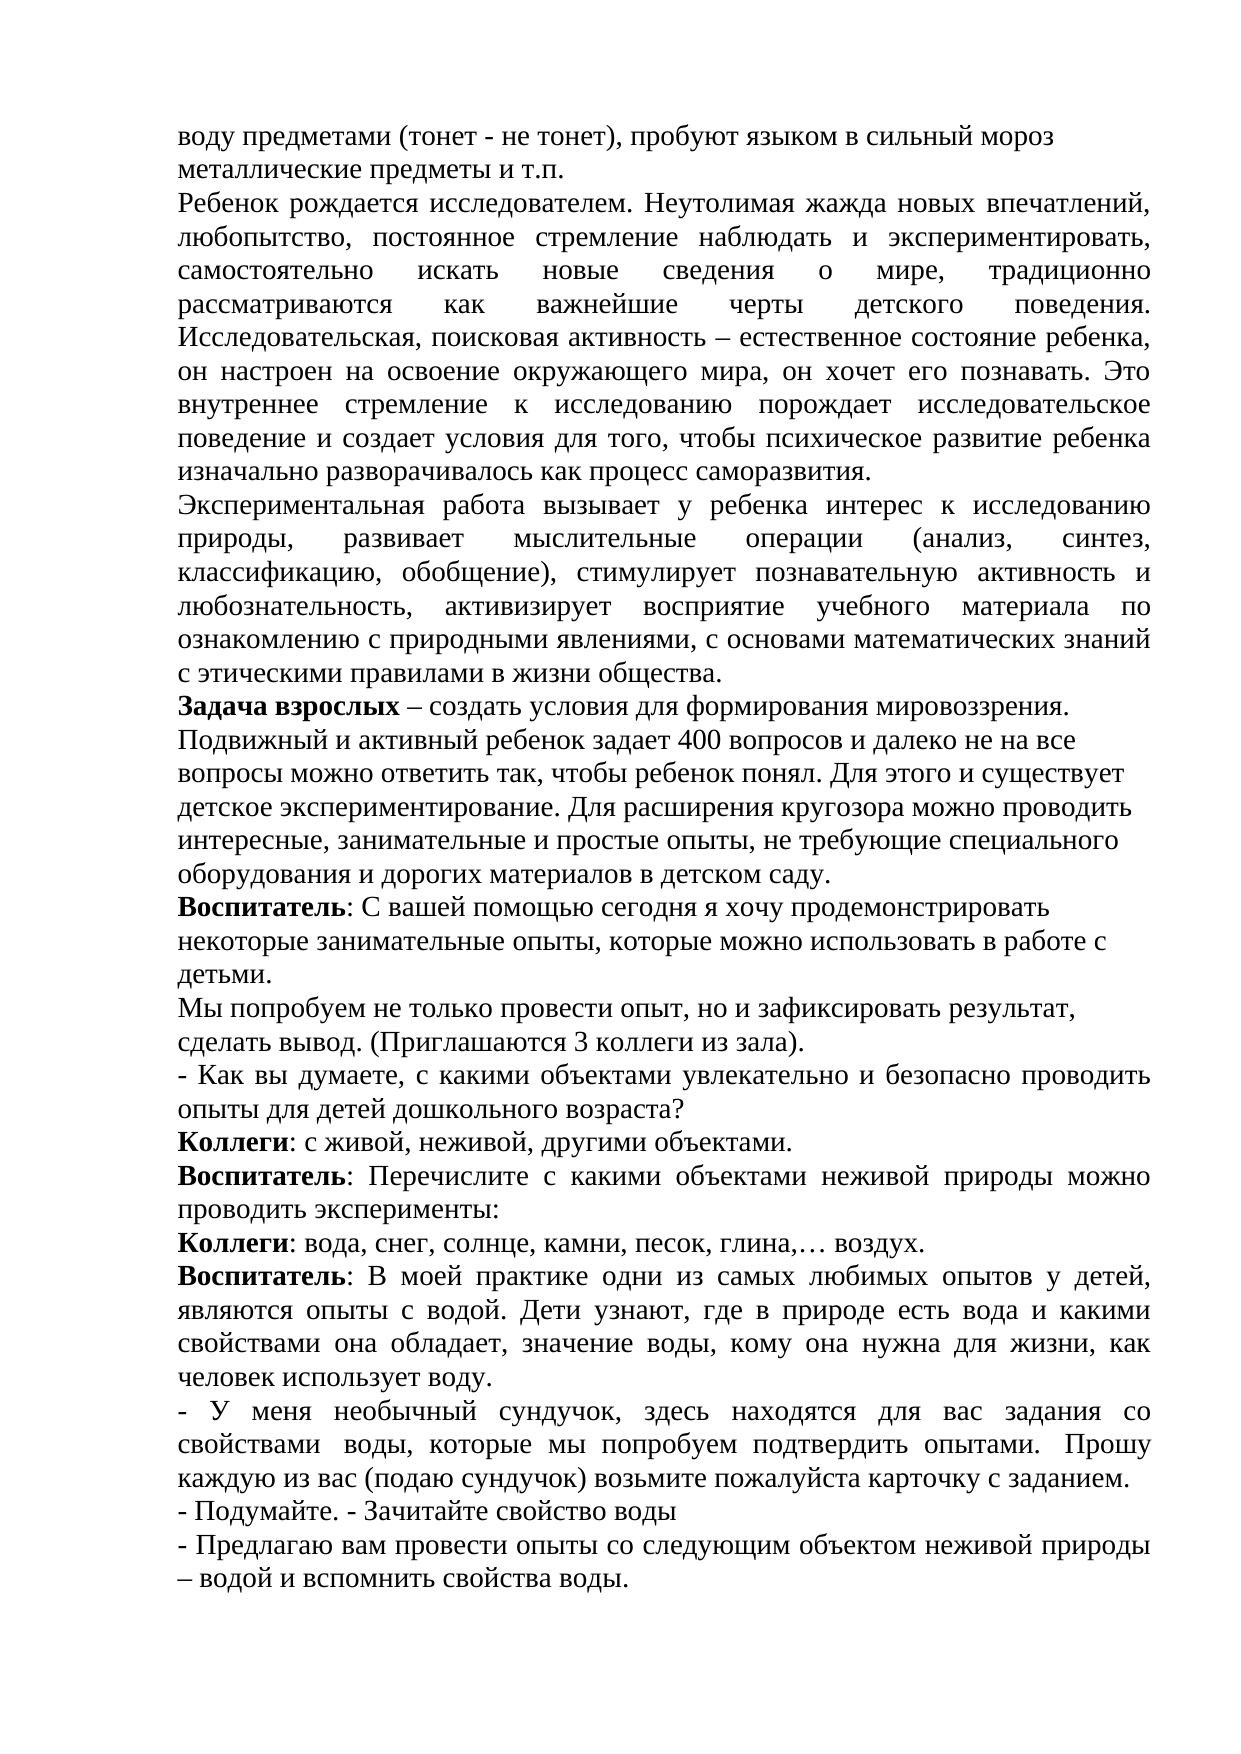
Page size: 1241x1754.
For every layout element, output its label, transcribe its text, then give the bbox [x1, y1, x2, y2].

text Воспитатель: Перечислите с какими объектами неживой природы можно проводить эксперименты: [177, 1158, 1152, 1225]
text - Как вы думаете, с какими объектами увлекательно и безопасно проводить опыты для детей дошкольного возраста? [177, 1057, 1152, 1124]
text - У меня необычный сундучок, здесь находятся для вас задания со свойствами воды, которые мы попробуем подтвердить опытами. Прошу каждую из вас (подаю сундучок) возьмите пожалуйста карточку с заданием. [177, 1393, 1152, 1493]
text Подвижный и активный ребенок задает 400 вопросов и далеко не на все вопросы можно ответить так, чтобы ребенок понял. Для этого и существует детское экспериментирование. Для расширения кругозора можно проводить интересные, занимательные и простые опыты, не требующие специального оборудования и дорогих материалов в детском саду. [177, 722, 1152, 889]
text Задача взрослых – создать условия для формирования мировоззрения. [177, 688, 1152, 722]
text Экспериментальная работа вызывает у ребенка интерес к исследованию природы, развивает мыслительные операции (анализ, синтез, классификацию, обобщение), стимулирует познавательную активность и любознательность, активизирует восприятие учебного материала по ознакомлению с природными явлениями, с основами математических знаний с этическими правилами в жизни общества. [177, 487, 1152, 688]
text Мы попробуем не только провести опыт, но и зафиксировать результат, сделать вывод. (Приглашаются 3 коллеги из зала). [805, 990, 1152, 1057]
text - Предлагаю вам провести опыты со следующим объектом неживой природы – водой и вспомнить свойства воды. [177, 1527, 1152, 1594]
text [177, 118, 1152, 185]
text Коллеги: с живой, неживой, другими объектами. [177, 1124, 1152, 1158]
text Коллеги: вода, снег, солнце, камни, песок, глина,… воздух. [177, 1225, 1152, 1258]
text Воспитатель: С вашей помощью сегодня я хочу продемонстрировать некоторые занимательные опыты, которые можно использовать в работе с детьми. [177, 889, 1152, 990]
text Ребенок рождается исследователем. Неутолимая жажда новых впечатлений, любопытство, постоянное стремление наблюдать и экспериментировать, самостоятельно искать новые сведения о мире, традиционно рассматриваются как важнейшие черты детского поведения. Исследовательская, поисковая активность – естественное состояние ребенка, он настроен на освоение окружающего мира, он хочет его познавать. Это внутреннее стремление к исследованию порождает исследовательское поведение и создает условия для того, чтобы психическое развитие ребенка изначально разворачивалось как процесс саморазвития. [177, 185, 1152, 487]
text - Подумайте. - Зачитайте свойство воды [177, 1493, 1152, 1527]
text Воспитатель: В моей практике одни из самых любимых опытов у детей, являются опыты с водой. Дети узнают, где в природе есть вода и какими свойствами она обладает, значение воды, кому она нужна для жизни, как человек использует воду. [177, 1258, 1152, 1393]
